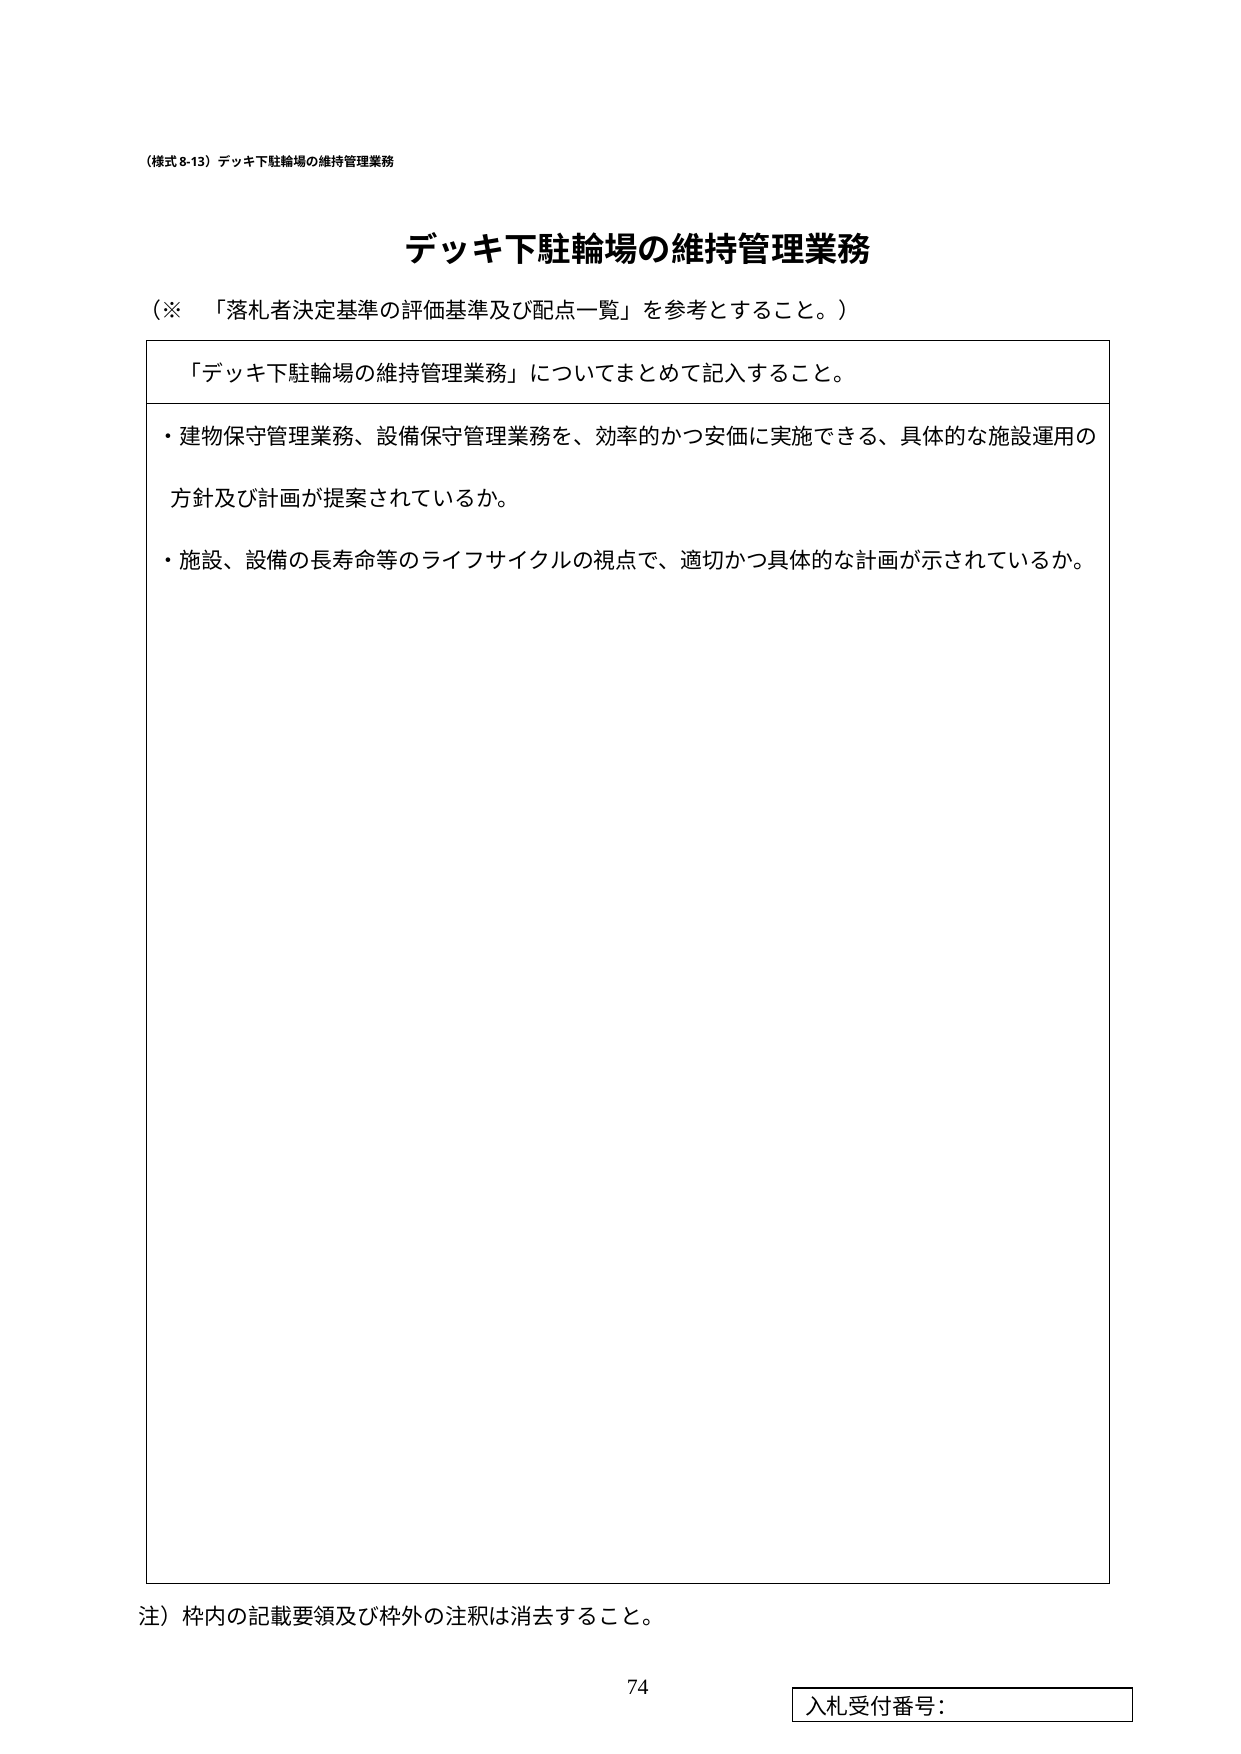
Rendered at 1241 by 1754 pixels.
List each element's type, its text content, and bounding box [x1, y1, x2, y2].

text 注）枠内の記載要領及び枠外の注釈は消去すること。 [139, 1584, 1136, 1646]
text （様式8-13）デッキ下駐輪場の維持管理業務 [139, 123, 1136, 185]
table_header 「デッキ下駐輪場の維持管理業務」についてまとめて記入すること。 [147, 341, 1109, 403]
table_cell ・建物保守管理業務、設備保守管理業務を、効率的かつ安価に実施できる、具体的な施設運用の方針及び計画が提案されているか。 ・施設、設備の長寿命等のライフサイクルの視点で、適切かつ具体的な計画が示されているか。 [147, 404, 1109, 1583]
text デッキ下駐輪場の維持管理業務 [139, 216, 1136, 278]
text （※ 「落札者決定基準の評価基準及び配点一覧」を参考とすること。） [139, 278, 1136, 340]
